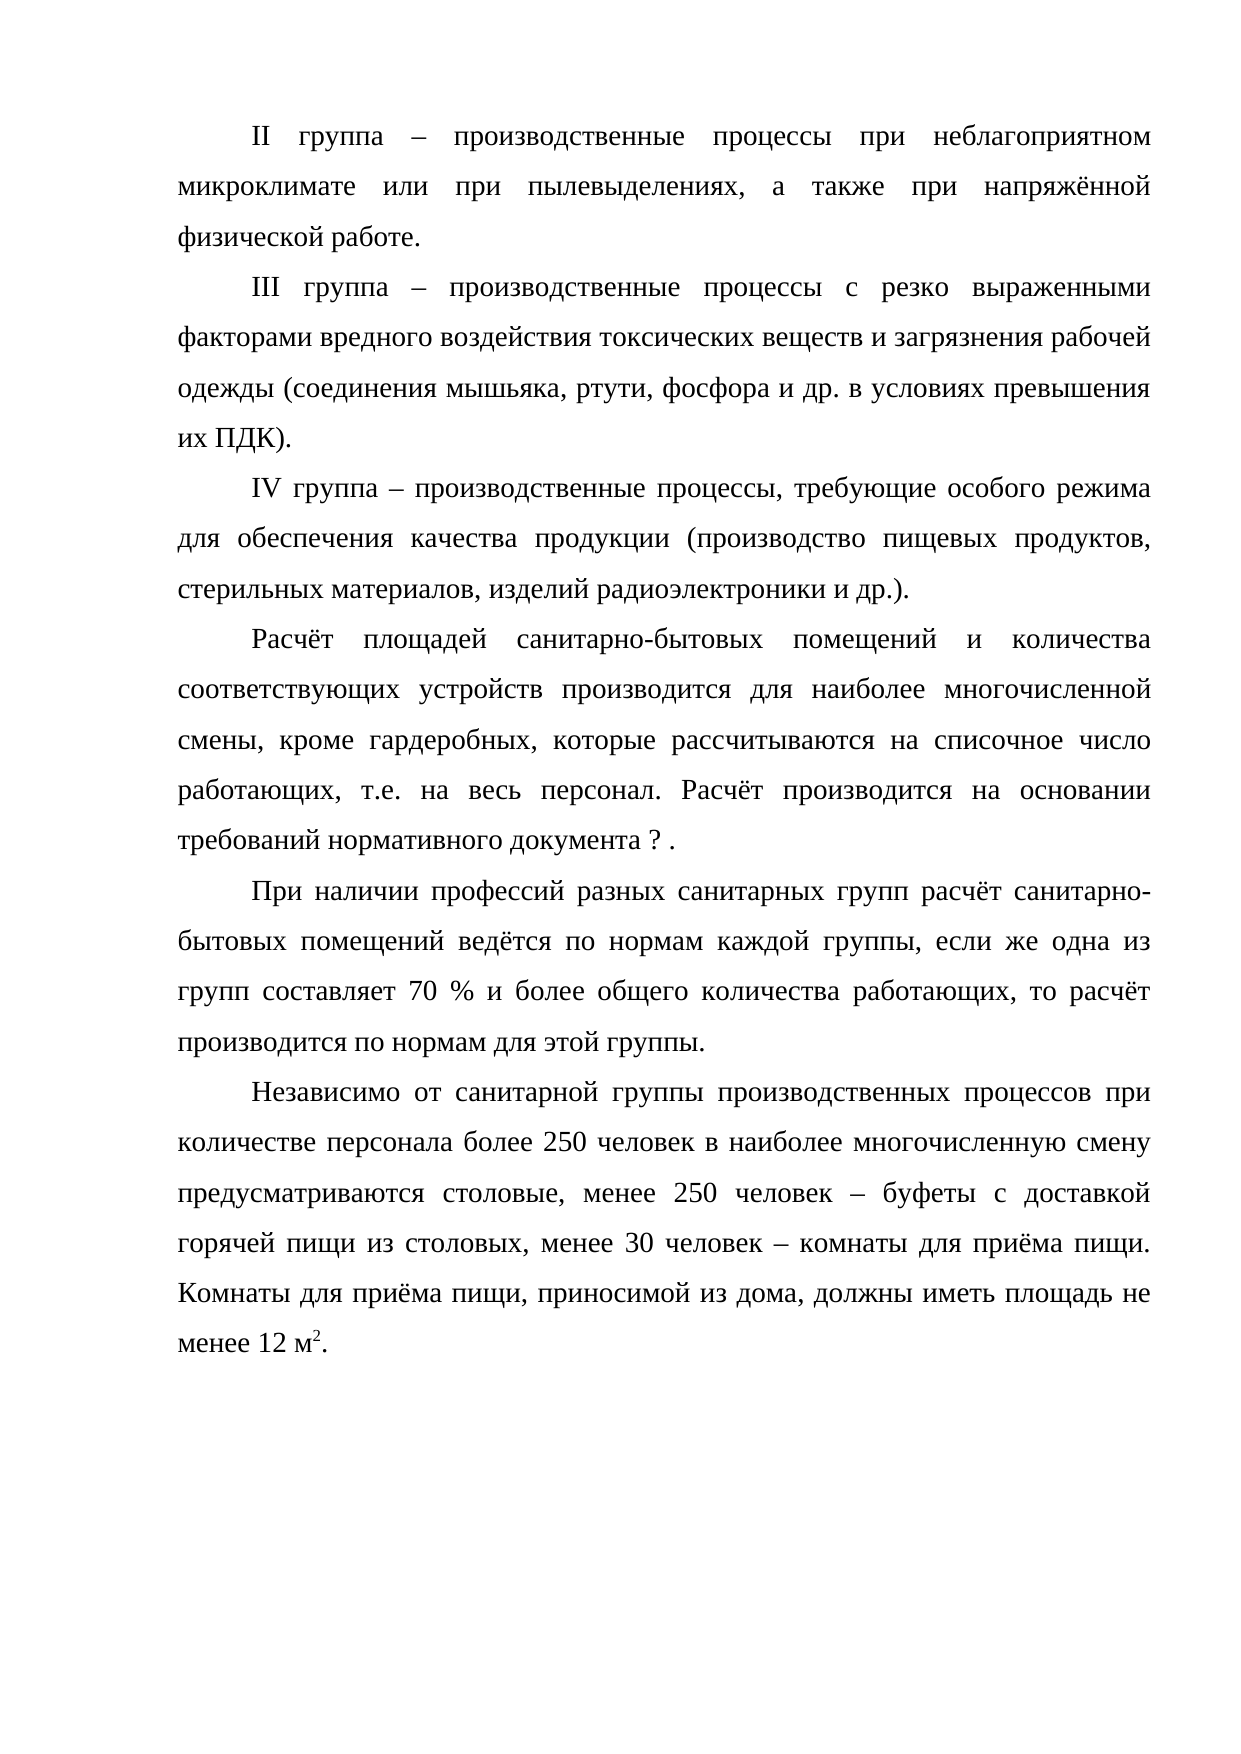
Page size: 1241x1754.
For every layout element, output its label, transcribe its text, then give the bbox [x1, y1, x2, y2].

text II группа – производственные процессы при неблагоприятном микроклимате или при пылевыделениях, а также при напряжённой физической работе. [177, 118, 1152, 252]
text III группа – производственные процессы с резко выраженными факторами вредного воздействия токсических веществ и загрязнения рабочей одежды (соединения мышьяка, ртути, фосфора и др. в условиях превышения их ПДК). [177, 269, 1152, 453]
text Расчёт площадей санитарно-бытовых помещений и количества соответствующих устройств производится для наиболее многочисленной смены, кроме гардеробных, которые рассчитываются на списочное число работающих, т.е. на весь персонал. Расчёт производится на основании требований нормативного документа ? . [177, 621, 1152, 856]
text Независимо от санитарной группы производственных процессов при количестве персонала более 250 человек в наиболее многочисленную смену предусматриваются столовые, менее 250 человек – буфеты с доставкой горячей пищи из столовых, менее 30 человек – комнаты для приёма пищи. Комнаты для приёма пищи, приносимой из дома, должны иметь площадь не менее 12 м2. [177, 1074, 1152, 1359]
text При наличии профессий разных санитарных групп расчёт санитарно-бытовых помещений ведётся по нормам каждой группы, если же одна из групп составляет 70 % и более общего количества работающих, то расчёт производится по нормам для этой группы. [177, 873, 1152, 1057]
text IV группа – производственные процессы, требующие особого режима для обеспечения качества продукции (производство пищевых продуктов, стерильных материалов, изделий радиоэлектроники и др.). [177, 470, 1152, 604]
